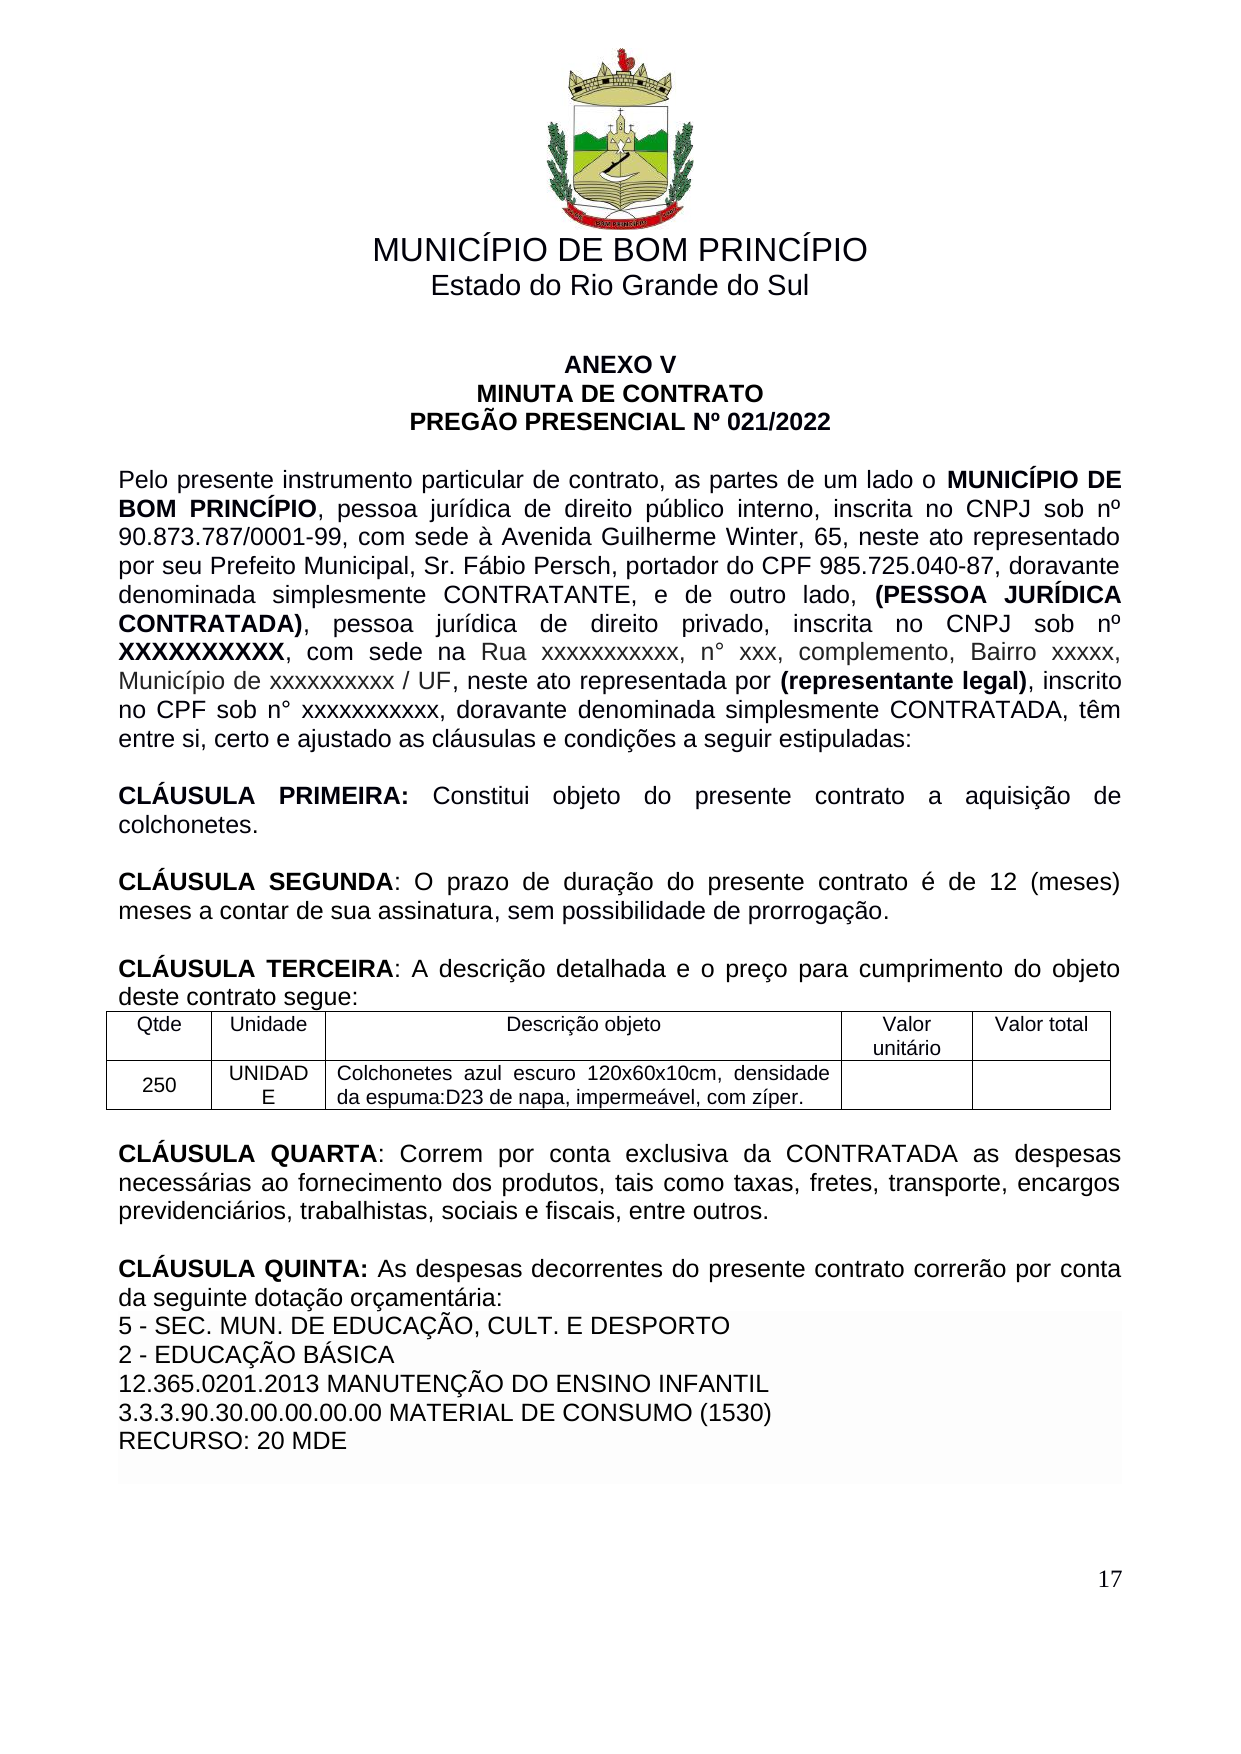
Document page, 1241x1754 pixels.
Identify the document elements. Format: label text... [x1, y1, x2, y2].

table_cell [973, 1061, 1110, 1109]
text CLÁUSULA SEGUNDA: O prazo de duração do presente contrato é de 12 (meses) meses a contar de sua assinatura, sem possibilidade de prorrogação. [118, 867, 1122, 925]
text RECURSO: 20 MDE [118, 1426, 1122, 1455]
text Pelo presente instrumento particular de contrato, as partes de um lado o MUNICÍPIO DE BOM PRINCÍPIO, pessoa jurídica de direito público interno, inscrita no CNPJ sob nº 90.873.787/0001-99, com sede à Avenida Guilherme Winter, 65, neste ato representado por seu Prefeito Municipal, Sr. Fábio Persch, portador do CPF 985.725.040-87, doravante denominada simplesmente CONTRATANTE, e de outro lado, (PESSOA JURÍDICA CONTRATADA), pessoa jurídica de direito privado, inscrita no CNPJ sob nº XXXXXXXXXX, com sede na Rua xxxxxxxxxxx, n° xxx, complemento, Bairro xxxxx, Município de xxxxxxxxxx / UF, neste ato representada por (representante legal), inscrito no CPF sob n° xxxxxxxxxxx, doravante denominada simplesmente CONTRATADA, têm entre si, certo e ajustado as cláusulas e condições a seguir estipuladas: [118, 465, 1122, 752]
text ANEXO V [118, 350, 1122, 378]
text CLÁUSULA QUINTA: As despesas decorrentes do presente contrato correrão por conta da seguinte dotação orçamentária: [118, 1254, 1122, 1311]
text 5 - SEC. MUN. DE EDUCAÇÃO, CULT. E DESPORTO 2 - EDUCAÇÃO BÁSICA [118, 1311, 1122, 1369]
text MINUTA DE CONTRATO [118, 378, 1122, 407]
table_cell [842, 1061, 972, 1109]
table_header Valor unitário [842, 1012, 972, 1060]
text PREGÃO PRESENCIAL Nº 021/2022 [118, 407, 1122, 436]
table_cell 250 [107, 1061, 211, 1109]
text 3.3.3.90.30.00.00.00.00 MATERIAL DE CONSUMO (1530) [118, 1397, 1122, 1426]
table_cell Colchonetes azul escuro 120x60x10cm, densidade da espuma:D23 de napa, impermeável, com zíper. [326, 1061, 841, 1109]
table_header Descrição objeto [326, 1012, 841, 1060]
table_header Valor total [973, 1012, 1110, 1060]
picture [546, 48, 694, 230]
text 12.365.0201.2013 MANUTENÇÃO DO ENSINO INFANTIL [118, 1369, 1122, 1397]
text CLÁUSULA TERCEIRA: A descrição detalhada e o preço para cumprimento do objeto deste contrato segue: [118, 953, 1122, 1011]
text CLÁUSULA PRIMEIRA: Constitui objeto do presente contrato a aquisição de colchonetes. [118, 781, 1122, 838]
text CLÁUSULA QUARTA: Correm por conta exclusiva da CONTRATADA as despesas necessárias ao fornecimento dos produtos, tais como taxas, fretes, transporte, encargos previdenciários, trabalhistas, sociais e fiscais, entre outros. [118, 1139, 1122, 1225]
table_cell UNIDADE [212, 1061, 325, 1109]
table_header Unidade [212, 1012, 325, 1060]
table_header Qtde [107, 1012, 211, 1060]
